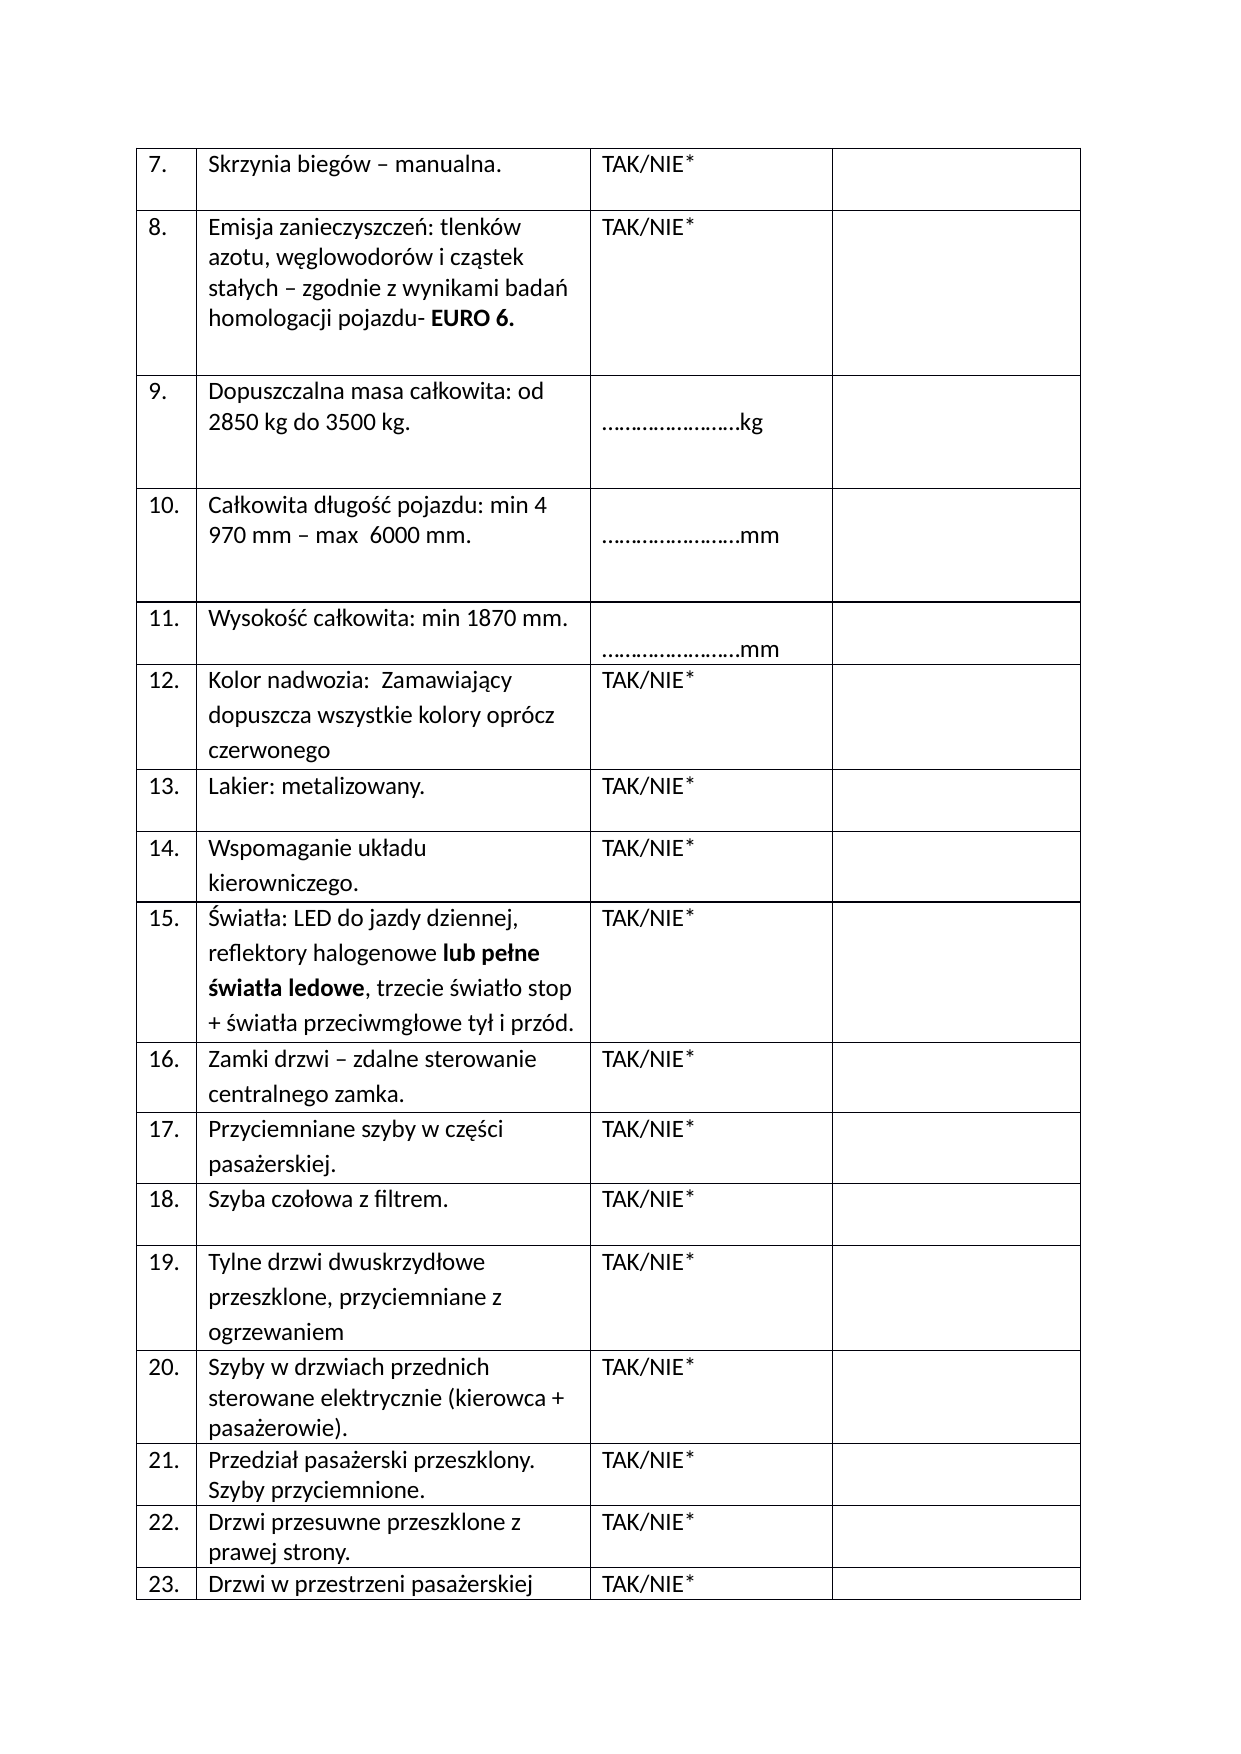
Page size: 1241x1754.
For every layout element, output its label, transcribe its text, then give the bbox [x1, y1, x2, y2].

table_cell Emisja zanieczyszczeń: tlenków azotu, węglowodorów i cząstek stałych – zgodnie z wynikami badań homologacji pojazdu- EURO 6. [197, 211, 590, 374]
table_cell ……………………mm [591, 489, 832, 601]
table_cell [833, 376, 1080, 488]
table_cell Całkowita długość pojazdu: min 4 970 mm – max 6000 mm. [197, 489, 590, 601]
table_cell Skrzynia biegów – manualna. [197, 149, 590, 210]
table_cell [833, 1043, 1080, 1112]
table_cell TAK/NIE* [591, 903, 832, 1042]
table_cell [833, 603, 1080, 663]
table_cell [197, 1568, 590, 1598]
table_cell [137, 1568, 196, 1598]
table_cell [833, 1351, 1080, 1443]
table_cell [833, 770, 1080, 831]
table_cell TAK/NIE* [591, 149, 832, 210]
table_cell [833, 1246, 1080, 1350]
table_cell [833, 903, 1080, 1042]
table_cell Zamki drzwi – zdalne sterowanie centralnego zamka. [197, 1043, 590, 1112]
table_cell [137, 376, 196, 488]
table_cell [137, 1506, 196, 1567]
table_cell Wysokość całkowita: min 1870 mm. [197, 603, 590, 663]
table_cell Światła: LED do jazdy dziennej, reflektory halogenowe lub pełne światła ledowe, trzecie światło stop + światła przeciwmgłowe tył i przód. [197, 903, 590, 1042]
table_cell Lakier: metalizowany. [197, 770, 590, 831]
table_cell Wspomaganie układu kierowniczego. [197, 832, 590, 901]
table_cell [137, 1184, 196, 1245]
table_cell [137, 1351, 196, 1443]
table_cell [137, 1043, 196, 1112]
table_cell [137, 149, 196, 210]
table_cell [833, 1506, 1080, 1567]
table_cell [137, 1444, 196, 1505]
table_cell [137, 832, 196, 901]
table_cell Szyby w drzwiach przednich sterowane elektrycznie (kierowca + pasażerowie). [197, 1351, 590, 1443]
table_cell [137, 1113, 196, 1183]
table_cell Przedział pasażerski przeszklony. Szyby przyciemnione. [197, 1444, 590, 1505]
table_cell TAK/NIE* [591, 1506, 832, 1567]
table_cell TAK/NIE* [591, 1246, 832, 1350]
table_cell TAK/NIE* [591, 832, 832, 901]
table_cell TAK/NIE* [591, 211, 832, 374]
table_cell Dopuszczalna masa całkowita: od 2850 kg do 3500 kg. [197, 376, 590, 488]
table_cell TAK/NIE* [591, 1568, 832, 1598]
table_cell Tylne drzwi dwuskrzydłowe przeszklone, przyciemniane z ogrzewaniem [197, 1246, 590, 1350]
table_cell ……………………kg [591, 376, 832, 488]
table_cell TAK/NIE* [591, 1444, 832, 1505]
table_cell [833, 832, 1080, 901]
table_cell Szyba czołowa z filtrem. [197, 1184, 590, 1245]
table_cell [137, 770, 196, 831]
table_cell [137, 211, 196, 374]
table_cell TAK/NIE* [591, 665, 832, 769]
table_cell ……………………mm [591, 603, 832, 663]
table_cell [833, 1444, 1080, 1505]
table_cell [137, 665, 196, 769]
table_cell TAK/NIE* [591, 1351, 832, 1443]
table_cell [137, 603, 196, 663]
table_cell [137, 1246, 196, 1350]
table_cell TAK/NIE* [591, 770, 832, 831]
table_cell [137, 489, 196, 601]
table_cell Kolor nadwozia: Zamawiający dopuszcza wszystkie kolory oprócz czerwonego [197, 665, 590, 769]
table_cell [833, 1184, 1080, 1245]
table_cell [833, 489, 1080, 601]
table_cell TAK/NIE* [591, 1184, 832, 1245]
table_cell [833, 1113, 1080, 1183]
table_cell [833, 1568, 1080, 1598]
table_cell Przyciemniane szyby w części pasażerskiej. [197, 1113, 590, 1183]
table_cell [833, 149, 1080, 210]
table_cell [833, 665, 1080, 769]
table_cell [833, 211, 1080, 374]
table_cell [137, 903, 196, 1042]
table_cell TAK/NIE* [591, 1113, 832, 1183]
table_cell TAK/NIE* [591, 1043, 832, 1112]
table_cell Drzwi przesuwne przeszklone z prawej strony. [197, 1506, 590, 1567]
